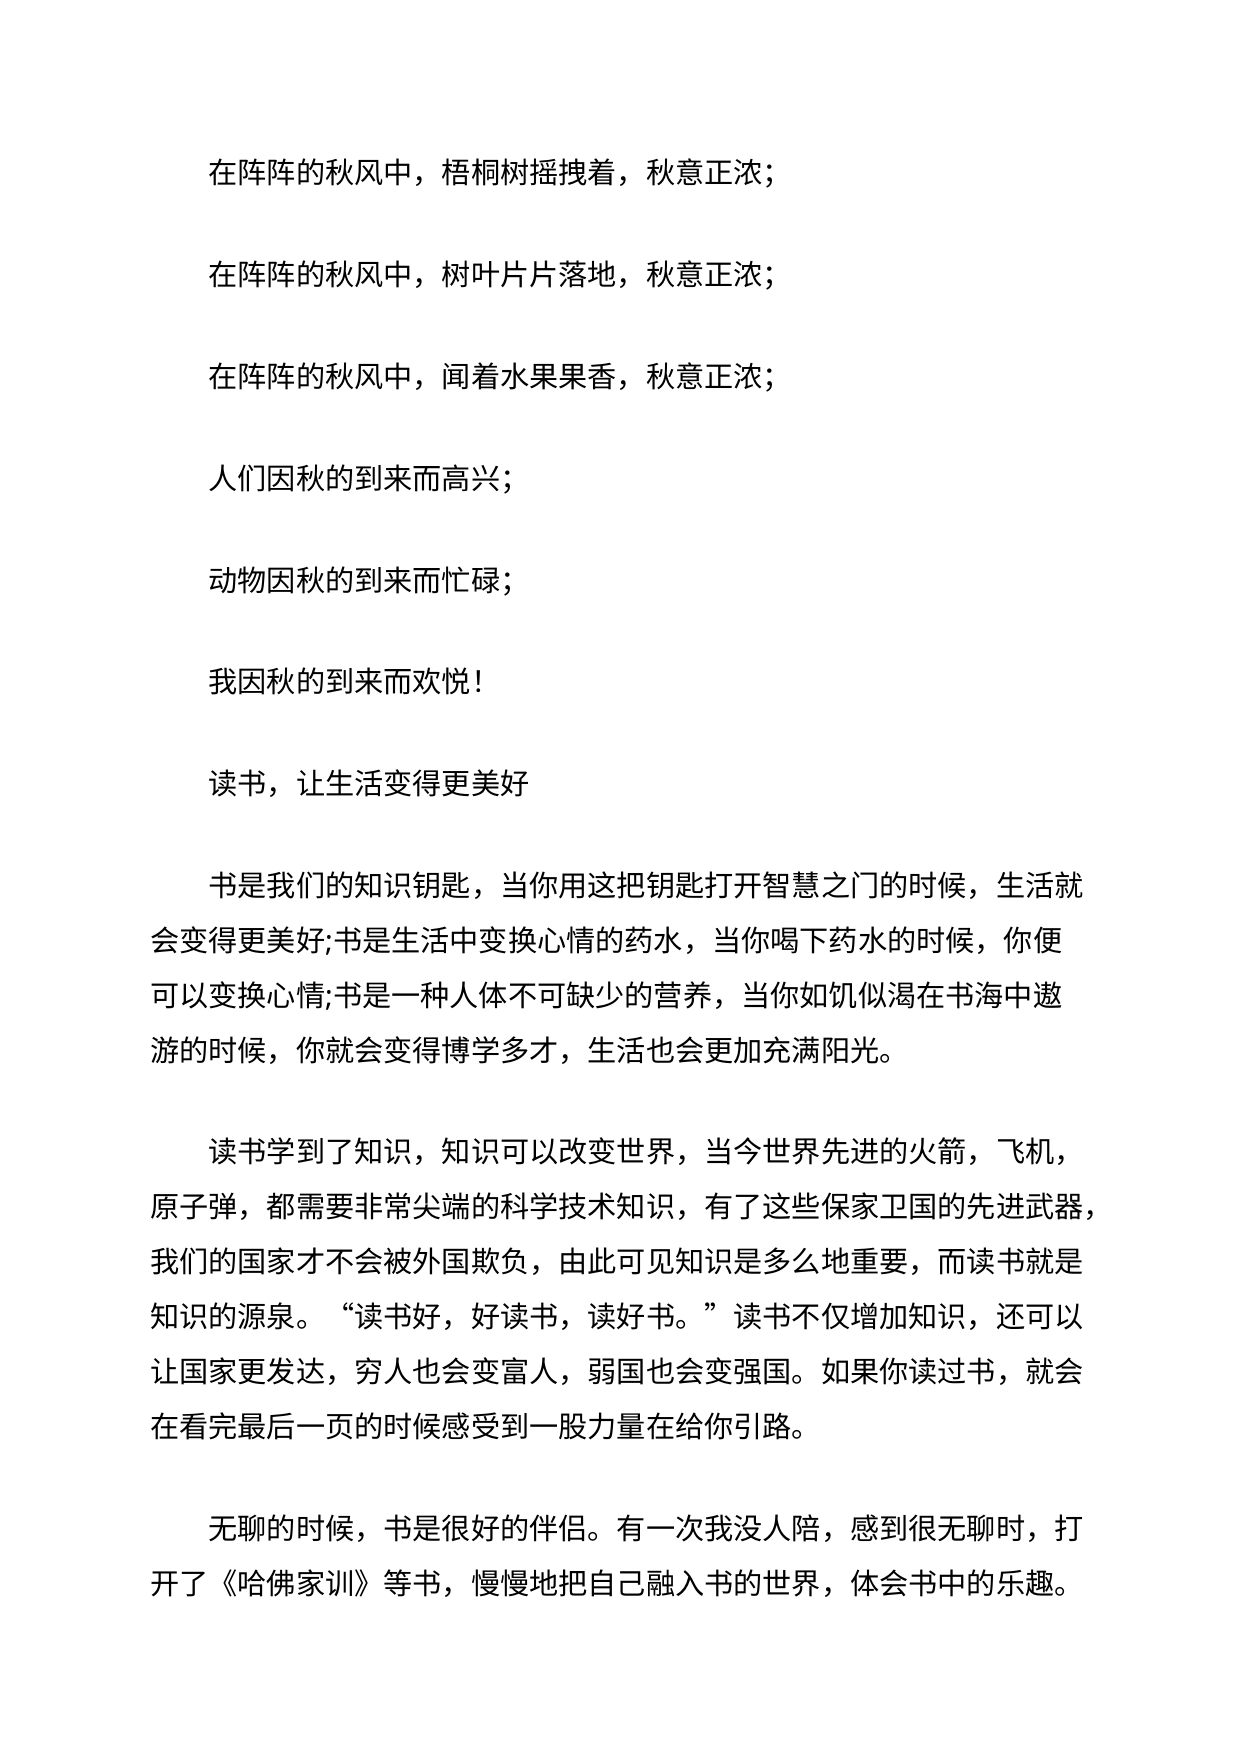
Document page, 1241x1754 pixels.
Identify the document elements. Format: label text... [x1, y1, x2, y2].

text 人们因秋的到来而高兴； [150, 455, 1090, 498]
text 在阵阵的秋风中，闻着水果果香，秋意正浓； [150, 353, 1090, 396]
text 读书学到了知识，知识可以改变世界，当今世界先进的火箭，飞机，原子弹，都需要非常尖端的科学技术知识，有了这些保家卫国的先进武器，我们的国家才不会被外国欺负，由此可见知识是多么地重要，而读书就是知识的源泉。“读书好，好读书，读好书。”读书不仅增加知识，还可以让国家更发达，穷人也会变富人，弱国也会变强国。如果你读过书，就会在看完最后一页的时候感受到一股力量在给你引路。 [150, 1129, 1090, 1446]
text 在阵阵的秋风中，树叶片片落地，秋意正浓； [150, 252, 1090, 294]
text 在阵阵的秋风中，梧桐树摇拽着，秋意正浓； [150, 150, 1090, 192]
text 动物因秋的到来而忙碌； [150, 557, 1090, 599]
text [150, 1505, 1090, 1602]
text 我因秋的到来而欢悦！ [150, 659, 1090, 701]
text 书是我们的知识钥匙，当你用这把钥匙打开智慧之门的时候，生活就会变得更美好;书是生活中变换心情的药水，当你喝下药水的时候，你便可以变换心情;书是一种人体不可缺少的营养，当你如饥似渴在书海中遨游的时候，你就会变得博学多才，生活也会更加充满阳光。 [150, 862, 1090, 1069]
text 读书，让生活变得更美好 [150, 761, 1090, 803]
